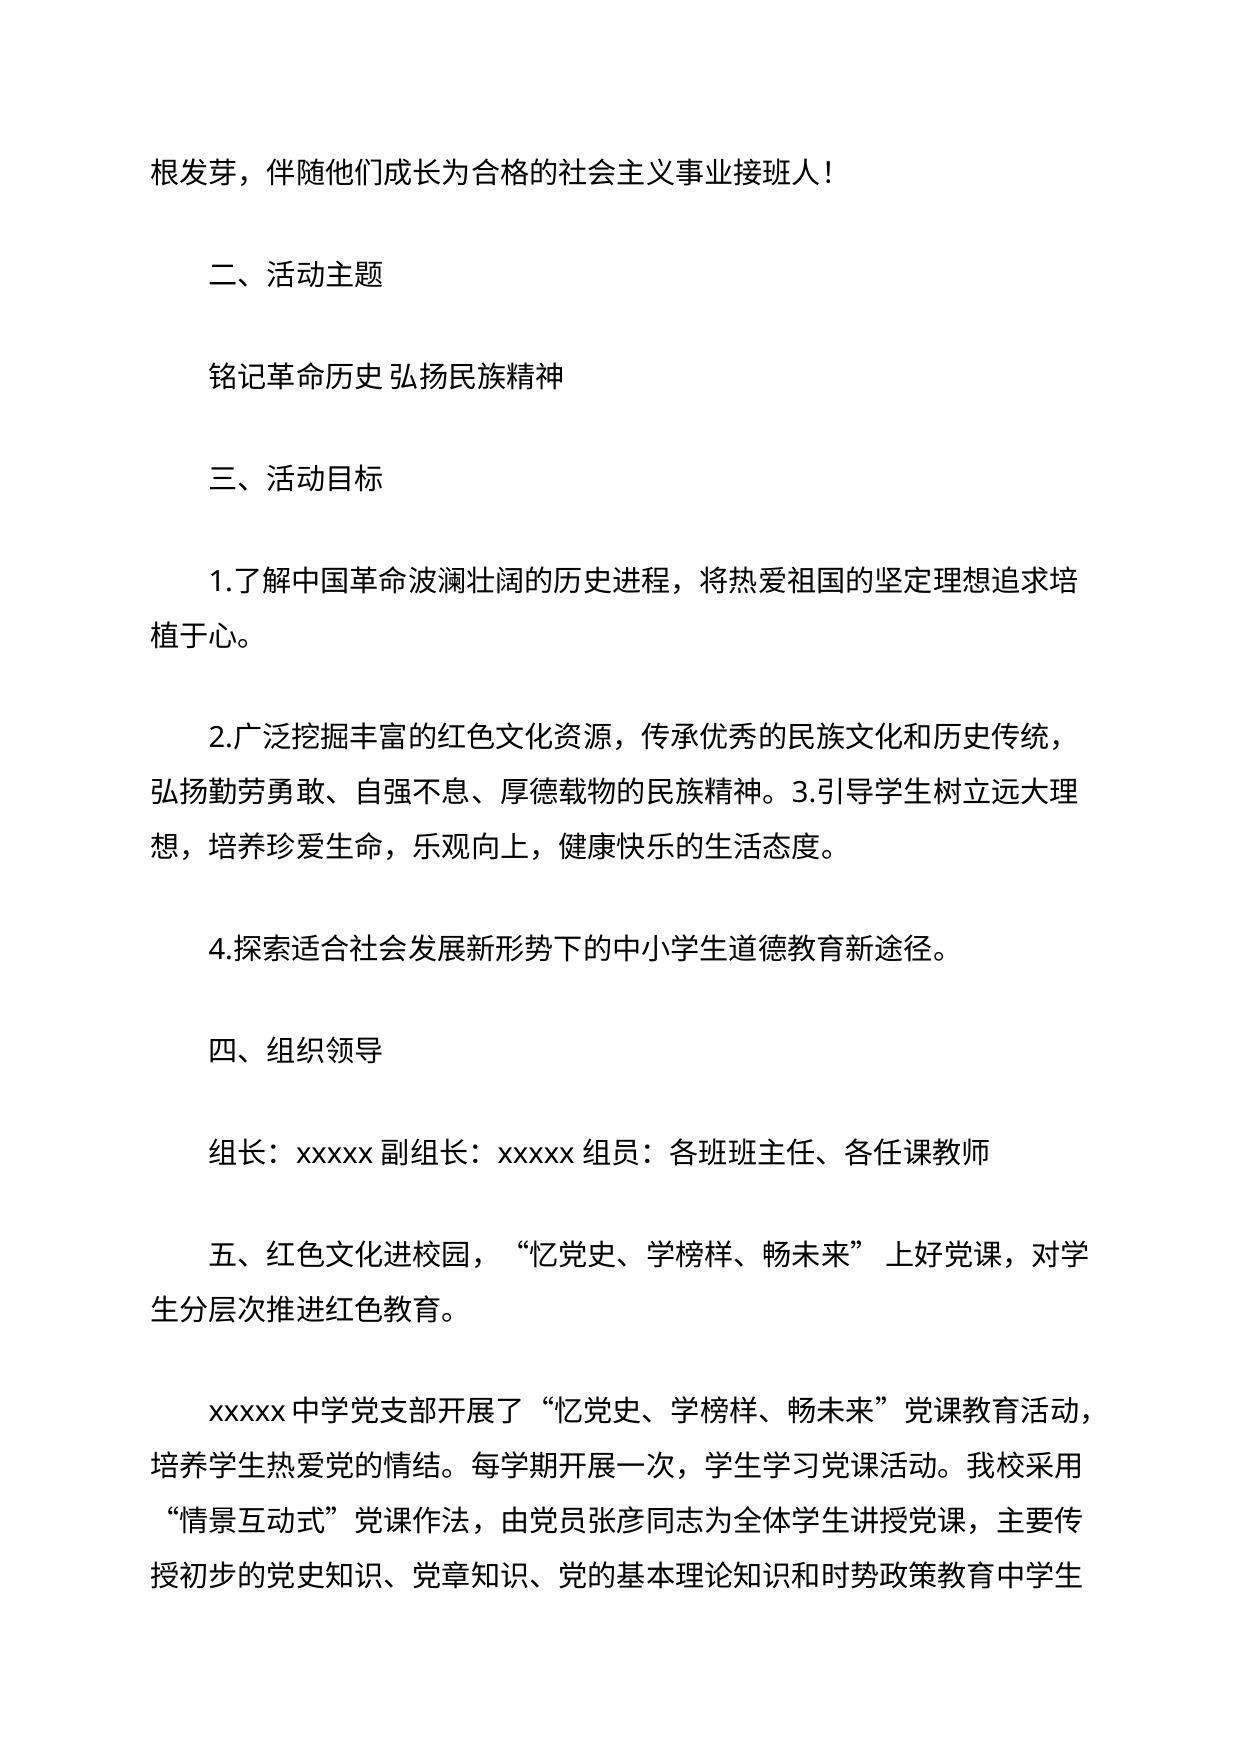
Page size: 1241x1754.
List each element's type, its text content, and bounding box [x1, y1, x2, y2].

text 2.广泛挖掘丰富的红色文化资源，传承优秀的民族文化和历史传统，弘扬勤劳勇敢、自强不息、厚德载物的民族精神。3.引导学生树立远大理想，培养珍爱生命，乐观向上，健康快乐的生活态度。 [150, 714, 1090, 866]
text 五、红色文化进校园，“忆党史、学榜样、畅未来” 上好党课，对学生分层次推进红色教育。 [150, 1231, 1090, 1328]
text 三、活动目标 [150, 455, 1090, 498]
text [150, 150, 1090, 192]
text 四、组织领导 [150, 1028, 1090, 1070]
text 1.了解中国革命波澜壮阔的历史进程，将热爱祖国的坚定理想追求培植于心。 [150, 557, 1090, 654]
text 二、活动主题 [150, 252, 1090, 294]
text 4.探索适合社会发展新形势下的中小学生道德教育新途径。 [150, 926, 1090, 968]
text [150, 1388, 1090, 1595]
text 组长：xxxxx 副组长：xxxxx 组员：各班班主任、各任课教师 [150, 1129, 1090, 1172]
text 铭记革命历史 弘扬民族精神 [150, 353, 1090, 396]
